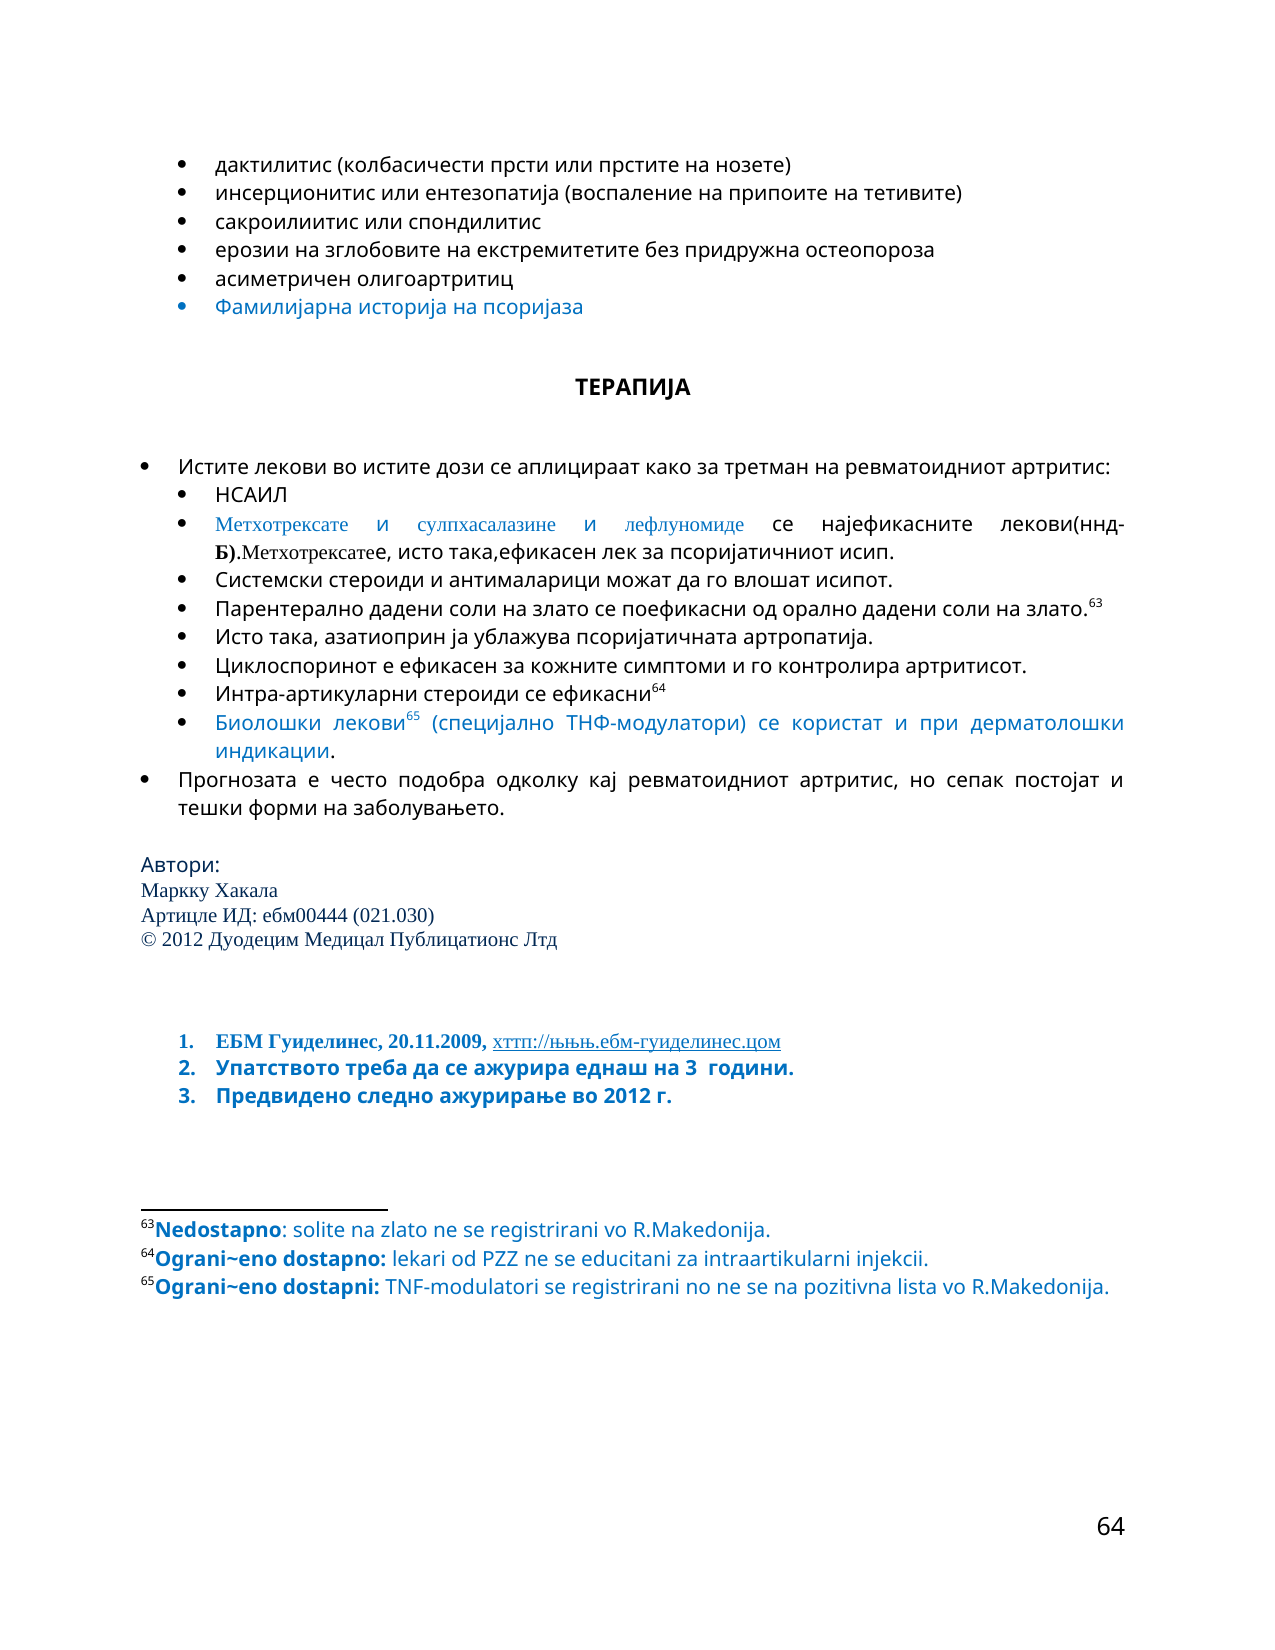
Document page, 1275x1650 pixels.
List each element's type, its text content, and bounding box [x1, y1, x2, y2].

text Артицле ИД: ебм00444 (021.030) [141, 902, 1125, 927]
list ЕБМ Гуиделинес, 20.11.2009, хттп://њњњ.ебм-гуиделинес.цом [178, 1029, 1125, 1053]
text Автори: [141, 850, 1125, 878]
list Циклоспоринот е ефикасен за кожните симптоми и го контролира артритисот. [178, 651, 1125, 679]
list ерозии на зглобовите на екстремитетите без придружна остеопороза [178, 235, 1125, 264]
list Парентерално дадени соли на злато се поефикасни од орално дадени соли на злато. [178, 594, 1125, 622]
list Биолошки лекови (специјално ТНФ-модулатори) се користат и при дерматолошки индикации. [178, 708, 1125, 765]
list Исто така, азатиоприн ја ублажува псоријатичната артропатија. [178, 622, 1125, 651]
list Системски стероиди и антималарици можат да го влошат исипот. [178, 566, 1125, 594]
list Фамилијарна историја на псоријаза [178, 292, 1125, 321]
list Прогнозата е често подобра одколку кај ревматоидниот артритис, но сепак постојат и тешки форми на заболувањето. [141, 765, 1125, 822]
list асиметричен олигоартритиц [178, 264, 1125, 292]
list Интра-артикуларни стероиди се ефикасни [178, 679, 1125, 708]
list Упатството треба да се ажурира еднаш на 3 години. [178, 1053, 1125, 1082]
text Маркку Хакала [141, 878, 1125, 902]
list Предвидено следно ажурирање во 2012 г. [178, 1082, 1125, 1110]
list дактилитис (колбасичести прсти или прстите на нозете) [178, 150, 1125, 178]
list инсерционитис или ентезопатија (воспаление на припоите на тетивите) [178, 178, 1125, 207]
text © 2012 Дуодецим Медицал Публицатионс Лтд [141, 927, 1125, 951]
list НСАИЛ [178, 480, 1125, 509]
list Истите лекови во истите дози се аплицираат како за третман на ревматоидниот артритис: [141, 452, 1125, 480]
text ТЕРАПИЈА [141, 371, 1125, 402]
list сакроилиитис или спондилитис [178, 207, 1125, 235]
list Метхотрексате и сулпхасалазине и лефлуномиде се најефикасните лекови(ннд-Б).Метхотрексатее, исто така,ефикасен лек за псоријатичниот исип. [178, 509, 1125, 566]
